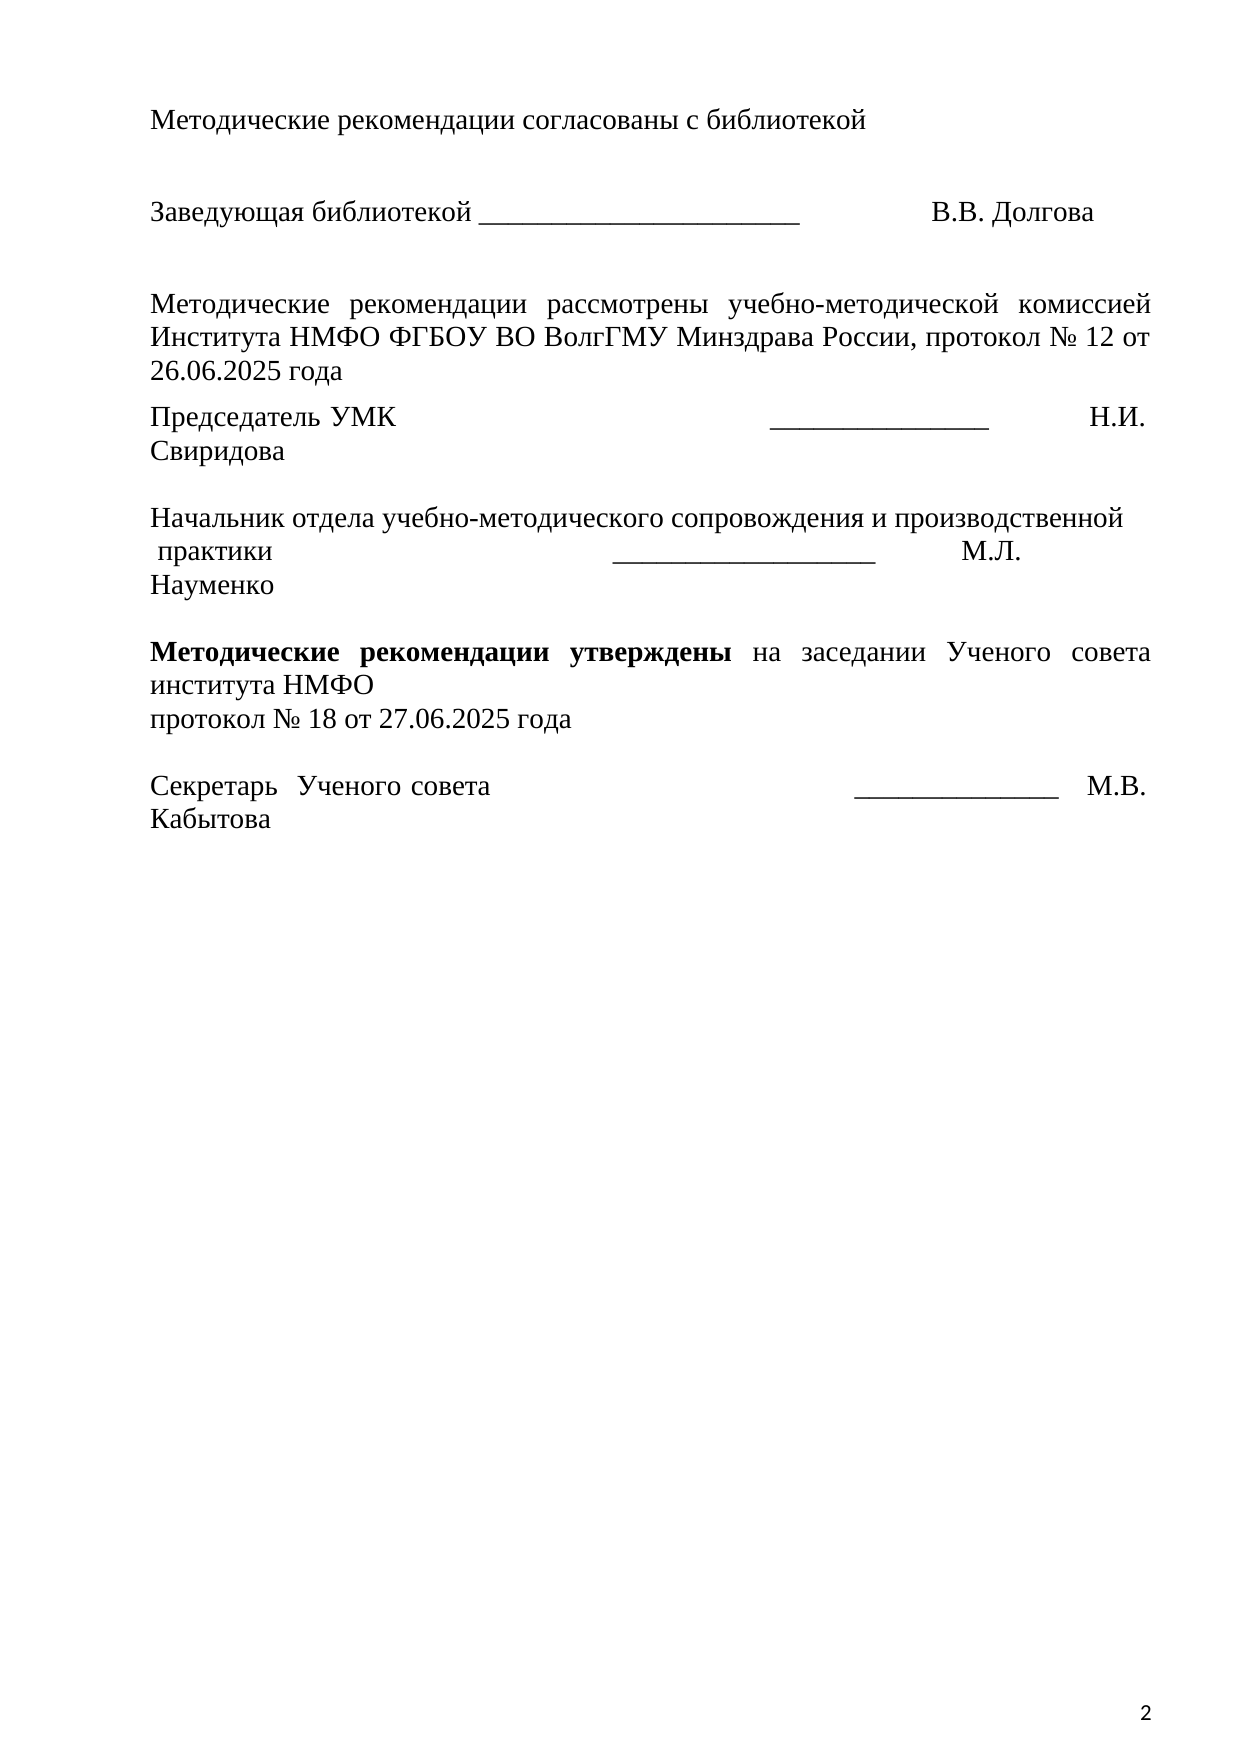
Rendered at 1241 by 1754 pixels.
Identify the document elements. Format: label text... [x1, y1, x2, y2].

text Секретарь Ученого совета ______________ М.В. Кабытова [150, 768, 1152, 835]
text Председатель УМК _______________ Н.И. Свиридова [150, 399, 1152, 466]
text протокол № 18 от 27.06.2025 года [150, 701, 1152, 734]
text Заведующая библиотекой ______________________ В.В. Долгова [150, 194, 1152, 227]
text практики __________________ М.Л. Науменко [150, 533, 1152, 600]
text Методические рекомендации согласованы с библиотекой [150, 102, 1152, 135]
text Методические рекомендации утверждены на заседании Ученого совета института НМФО [150, 634, 1152, 701]
text Методические рекомендации рассмотрены учебно-методической комиссией Института НМФО ФГБОУ ВО ВолгГМУ Минздрава России, протокол № 12 от 26.06.2025 года [150, 286, 1152, 387]
text Начальник отдела учебно-методического сопровождения и производственной [150, 500, 1152, 533]
